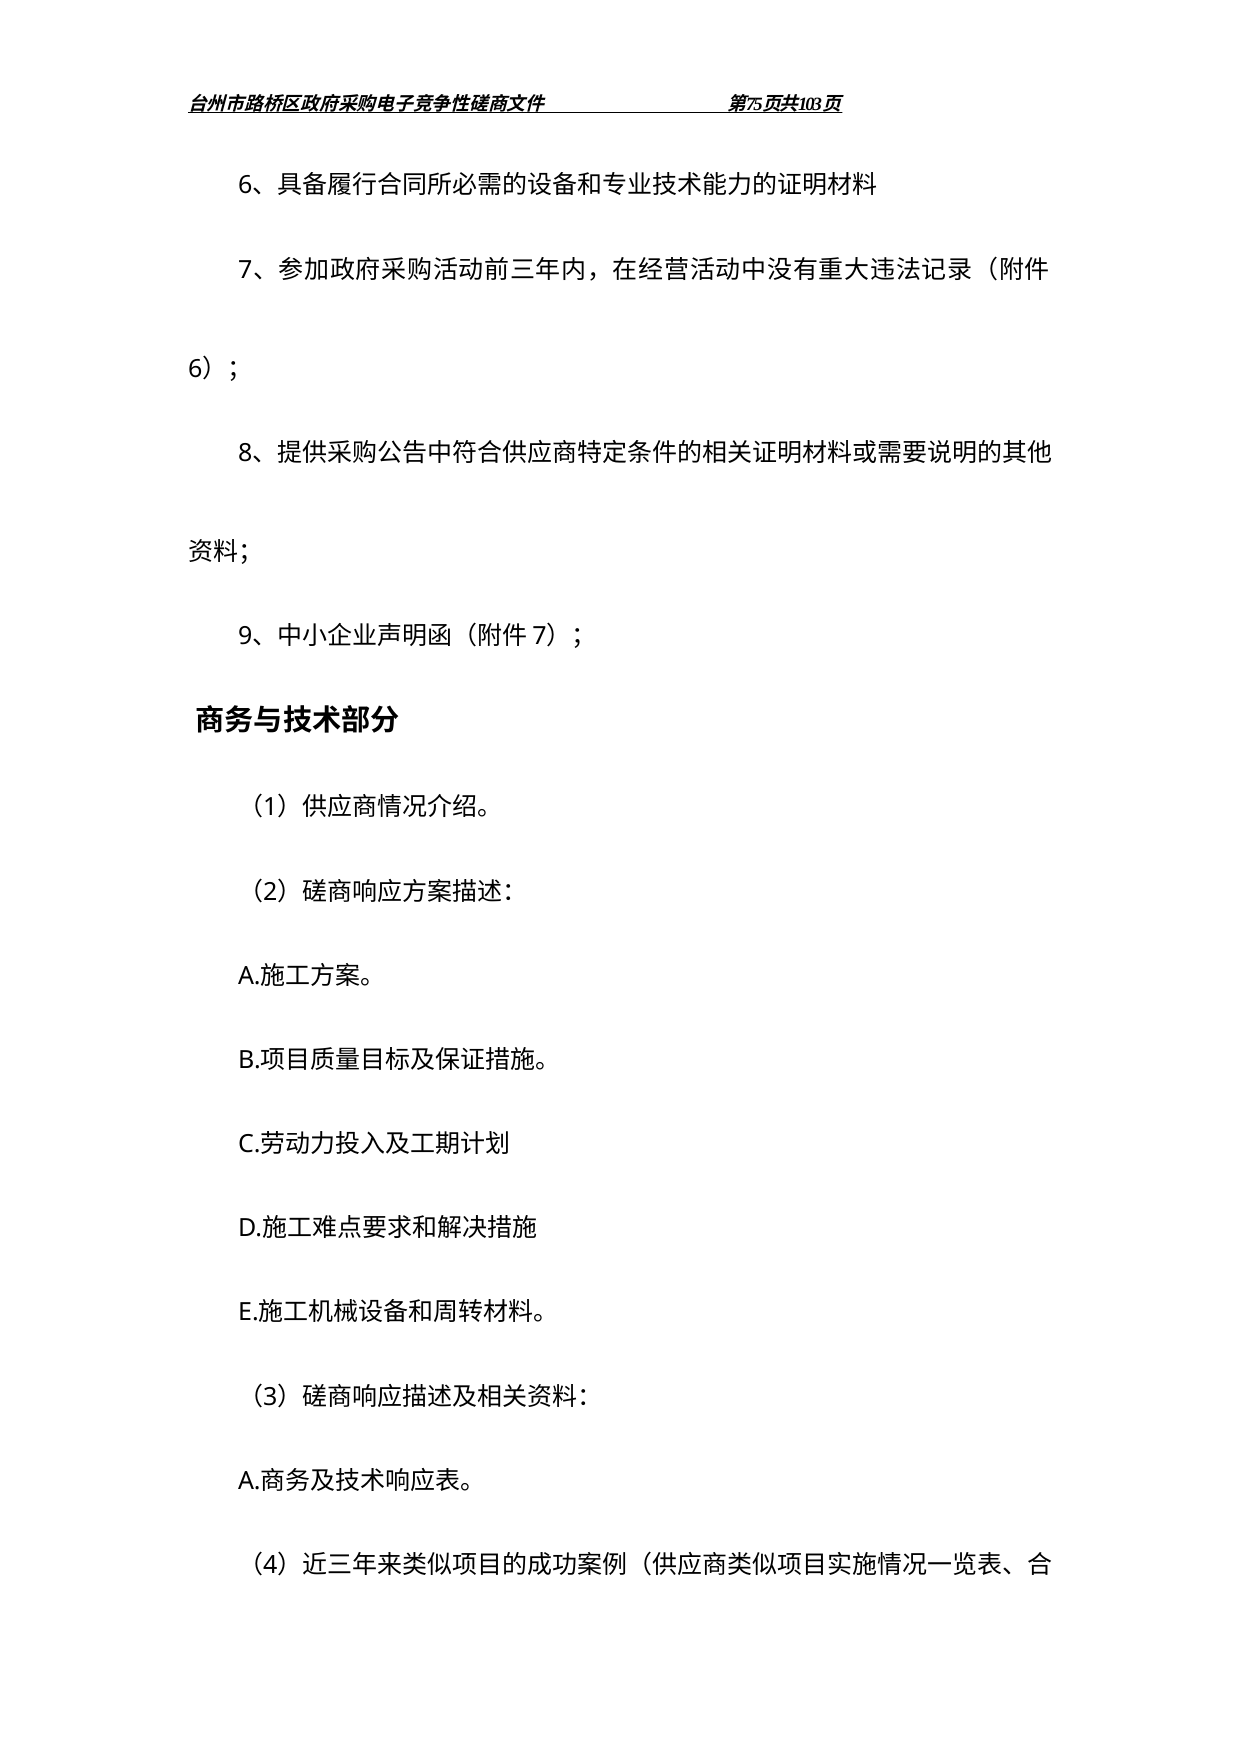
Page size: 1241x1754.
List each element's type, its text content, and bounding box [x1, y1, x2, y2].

text D.施工难点要求和解决措施 [188, 1193, 1052, 1259]
text 商务与技术部分 [188, 685, 1052, 751]
text E.施工机械设备和周转材料。 [188, 1277, 1052, 1343]
text 8、提供采购公告中符合供应商特定条件的相关证明材料或需要说明的其他资料； [188, 417, 1052, 582]
text （3）磋商响应描述及相关资料： [188, 1361, 1052, 1427]
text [188, 1529, 1052, 1596]
text 7、参加政府采购活动前三年内，在经营活动中没有重大违法记录（附件6）； [188, 234, 1052, 399]
text C.劳动力投入及工期计划 [188, 1109, 1052, 1175]
text B.项目质量目标及保证措施。 [188, 1024, 1052, 1091]
text A.商务及技术响应表。 [188, 1445, 1052, 1511]
text 6、具备履行合同所必需的设备和专业技术能力的证明材料 [188, 150, 1052, 216]
text （2）磋商响应方案描述： [188, 856, 1052, 922]
text A.施工方案。 [188, 940, 1052, 1006]
text （1）供应商情况介绍。 [188, 772, 1052, 838]
text 9、中小企业声明函（附件7）； [188, 601, 1052, 667]
